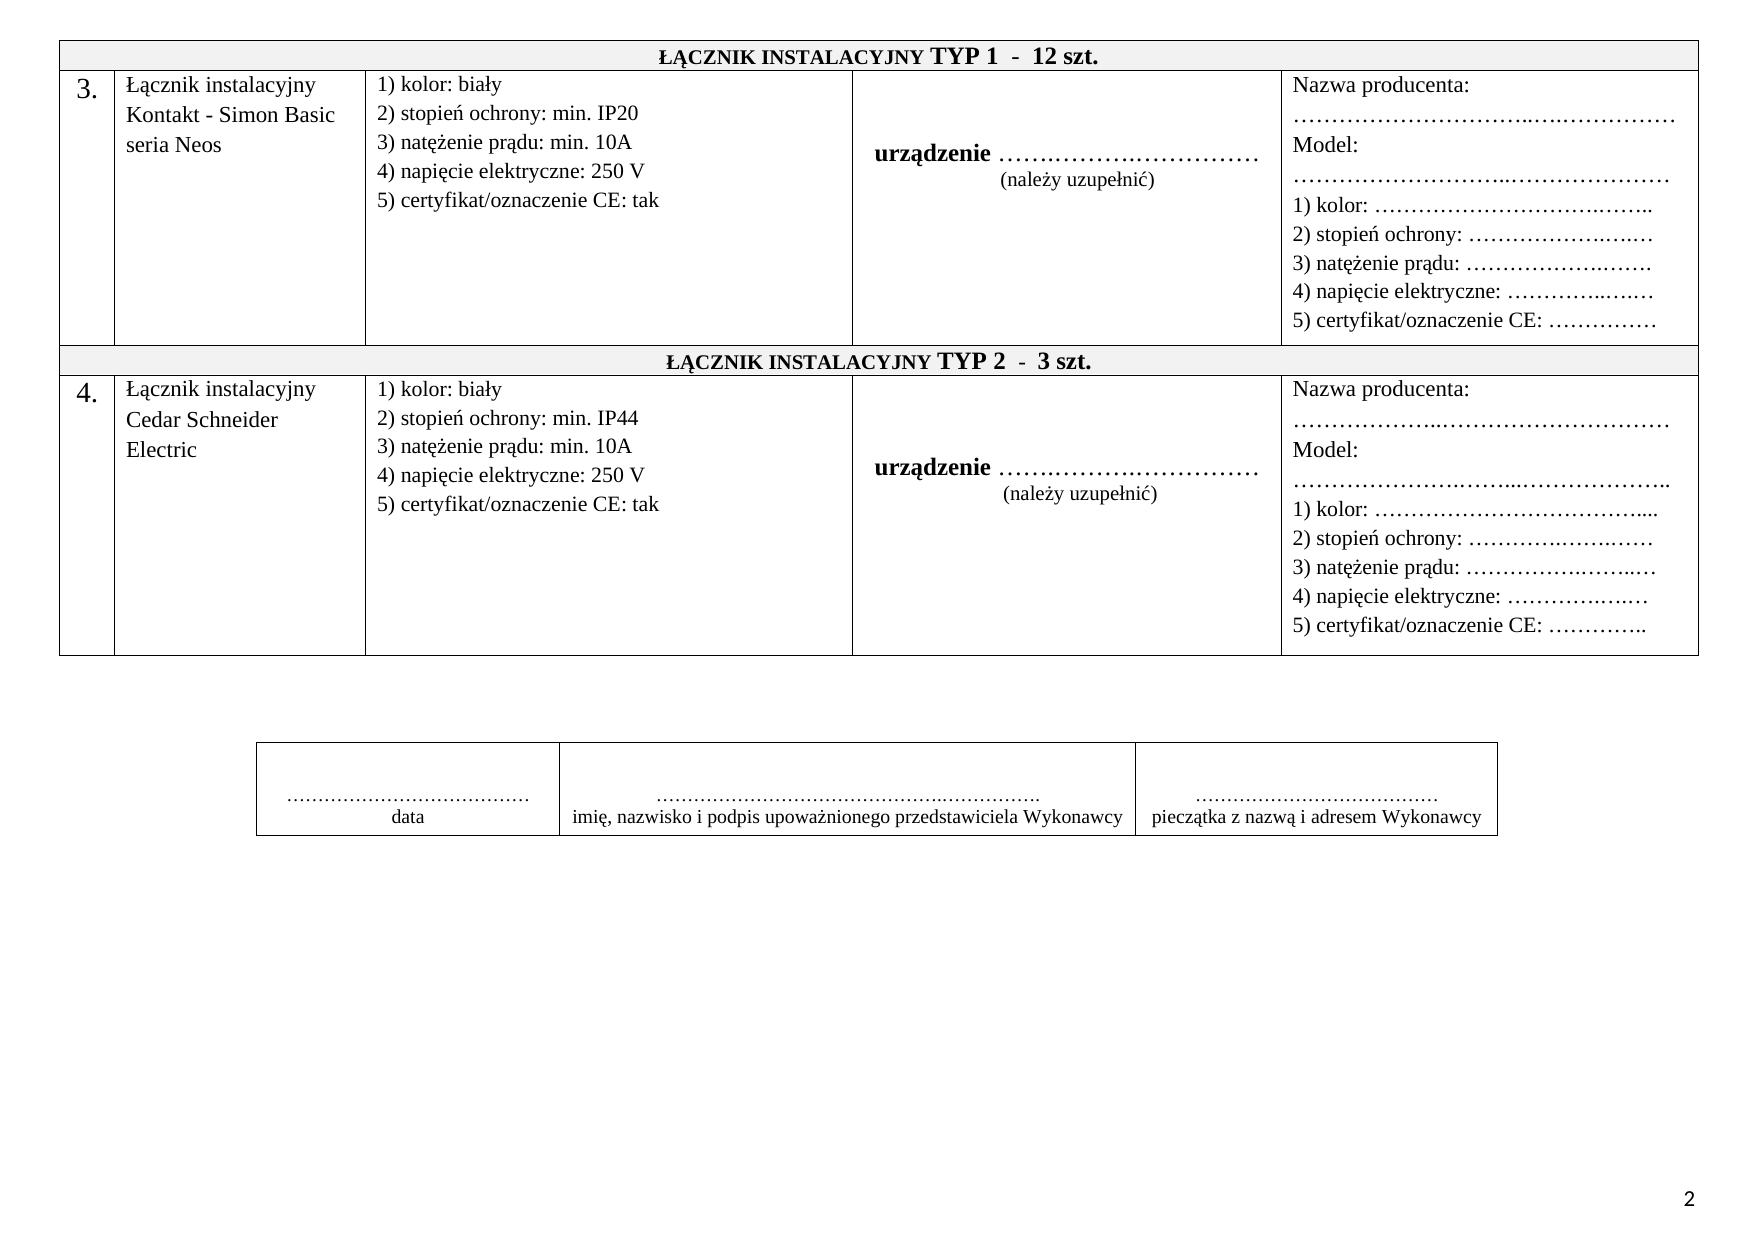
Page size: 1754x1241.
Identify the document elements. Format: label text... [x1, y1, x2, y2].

table_cell urządzenie …….……….…………… (należy uzupełnić) [853, 71, 1281, 345]
table_header ŁĄCZNIK INSTALACYJNY TYP 1 - 12 szt. [60, 41, 1698, 70]
table_header ……………………………………….……………. imię, nazwisko i podpis upoważnionego przedstawiciela Wykonawcy [560, 743, 1135, 835]
table_header ………………………………… data [257, 743, 559, 835]
table_cell ŁĄCZNIK INSTALACYJNY TYP 2 - 3 szt. [60, 346, 1698, 374]
table_cell 1) kolor: biały 2) stopień ochrony: min. IP20 3) natężenie prądu: min. 10A 4) napięcie elektryczne: 250 V 5) certyfikat/oznaczenie CE: tak [366, 71, 852, 345]
table_cell urządzenie …….……….…………… (należy uzupełnić) [853, 376, 1281, 655]
table_cell Łącznik instalacyjny Kontakt - Simon Basic seria Neos [115, 71, 365, 345]
table_cell 1) kolor: biały 2) stopień ochrony: min. IP44 3) natężenie prądu: min. 10A 4) napięcie elektryczne: 250 V 5) certyfikat/oznaczenie CE: tak [366, 376, 852, 655]
table_cell Nazwa producenta: …………………………..….…………… Model: ………………………..………………… 1) kolor: ………………………….…….. 2) stopień ochrony: ……………….….… 3) natężenie prądu: ……………….……. 4) napięcie elektryczne: …………..….… 5) certyfikat/oznaczenie CE: …………… [1282, 71, 1698, 345]
table_cell Nazwa producenta: ………………..………………………… Model: ………………….……...……………….. 1) kolor: ……………………………….... 2) stopień ochrony: ………….…….…… 3) natężenie prądu: …………….……..… 4) napięcie elektryczne: ………….….… 5) certyfikat/oznaczenie CE: ………….. [1282, 376, 1698, 655]
table_cell 3. [60, 71, 114, 345]
table_cell 4. [60, 376, 114, 655]
table_cell Łącznik instalacyjny Cedar Schneider Electric [115, 376, 365, 655]
table_header ………………………………… pieczątka z nazwą i adresem Wykonawcy [1136, 743, 1497, 835]
